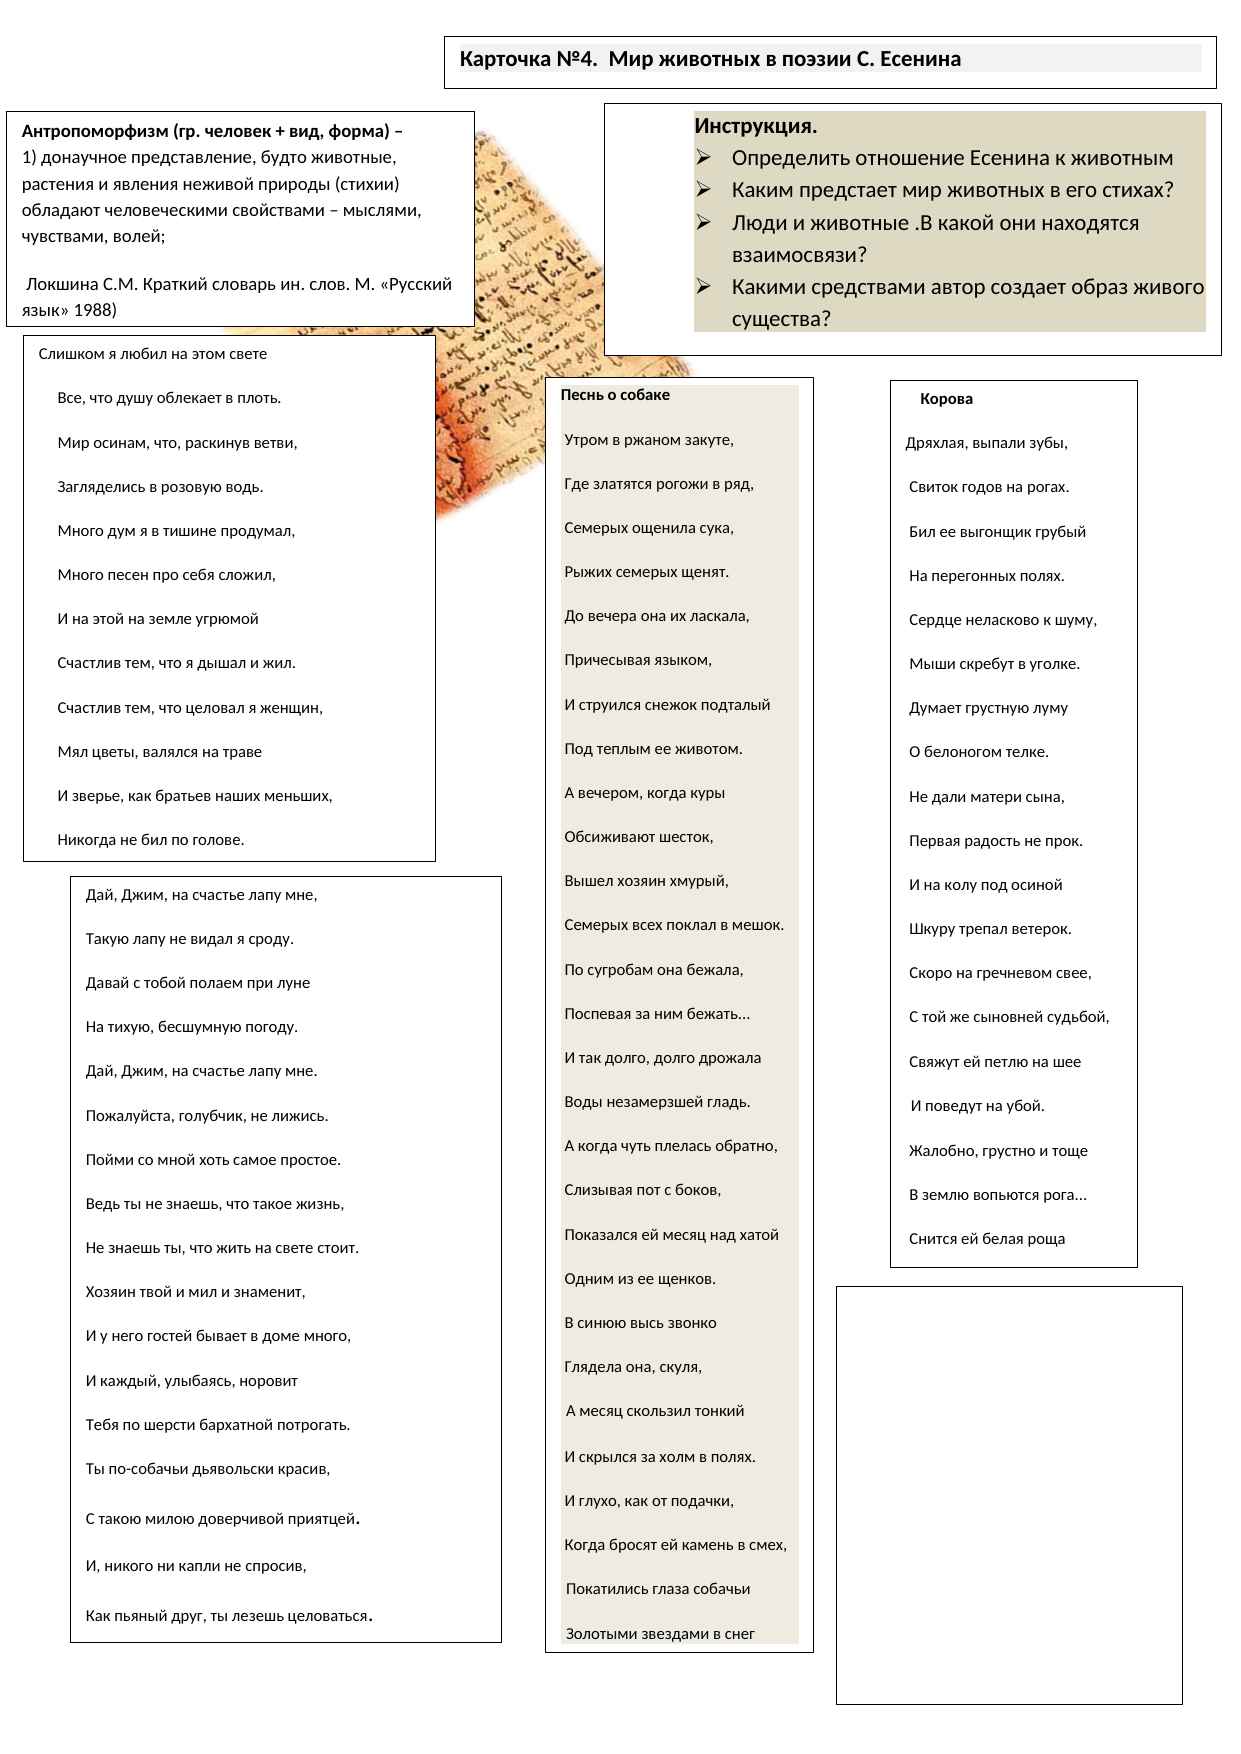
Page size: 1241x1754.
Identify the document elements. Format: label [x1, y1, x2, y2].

picture [177, 118, 711, 551]
